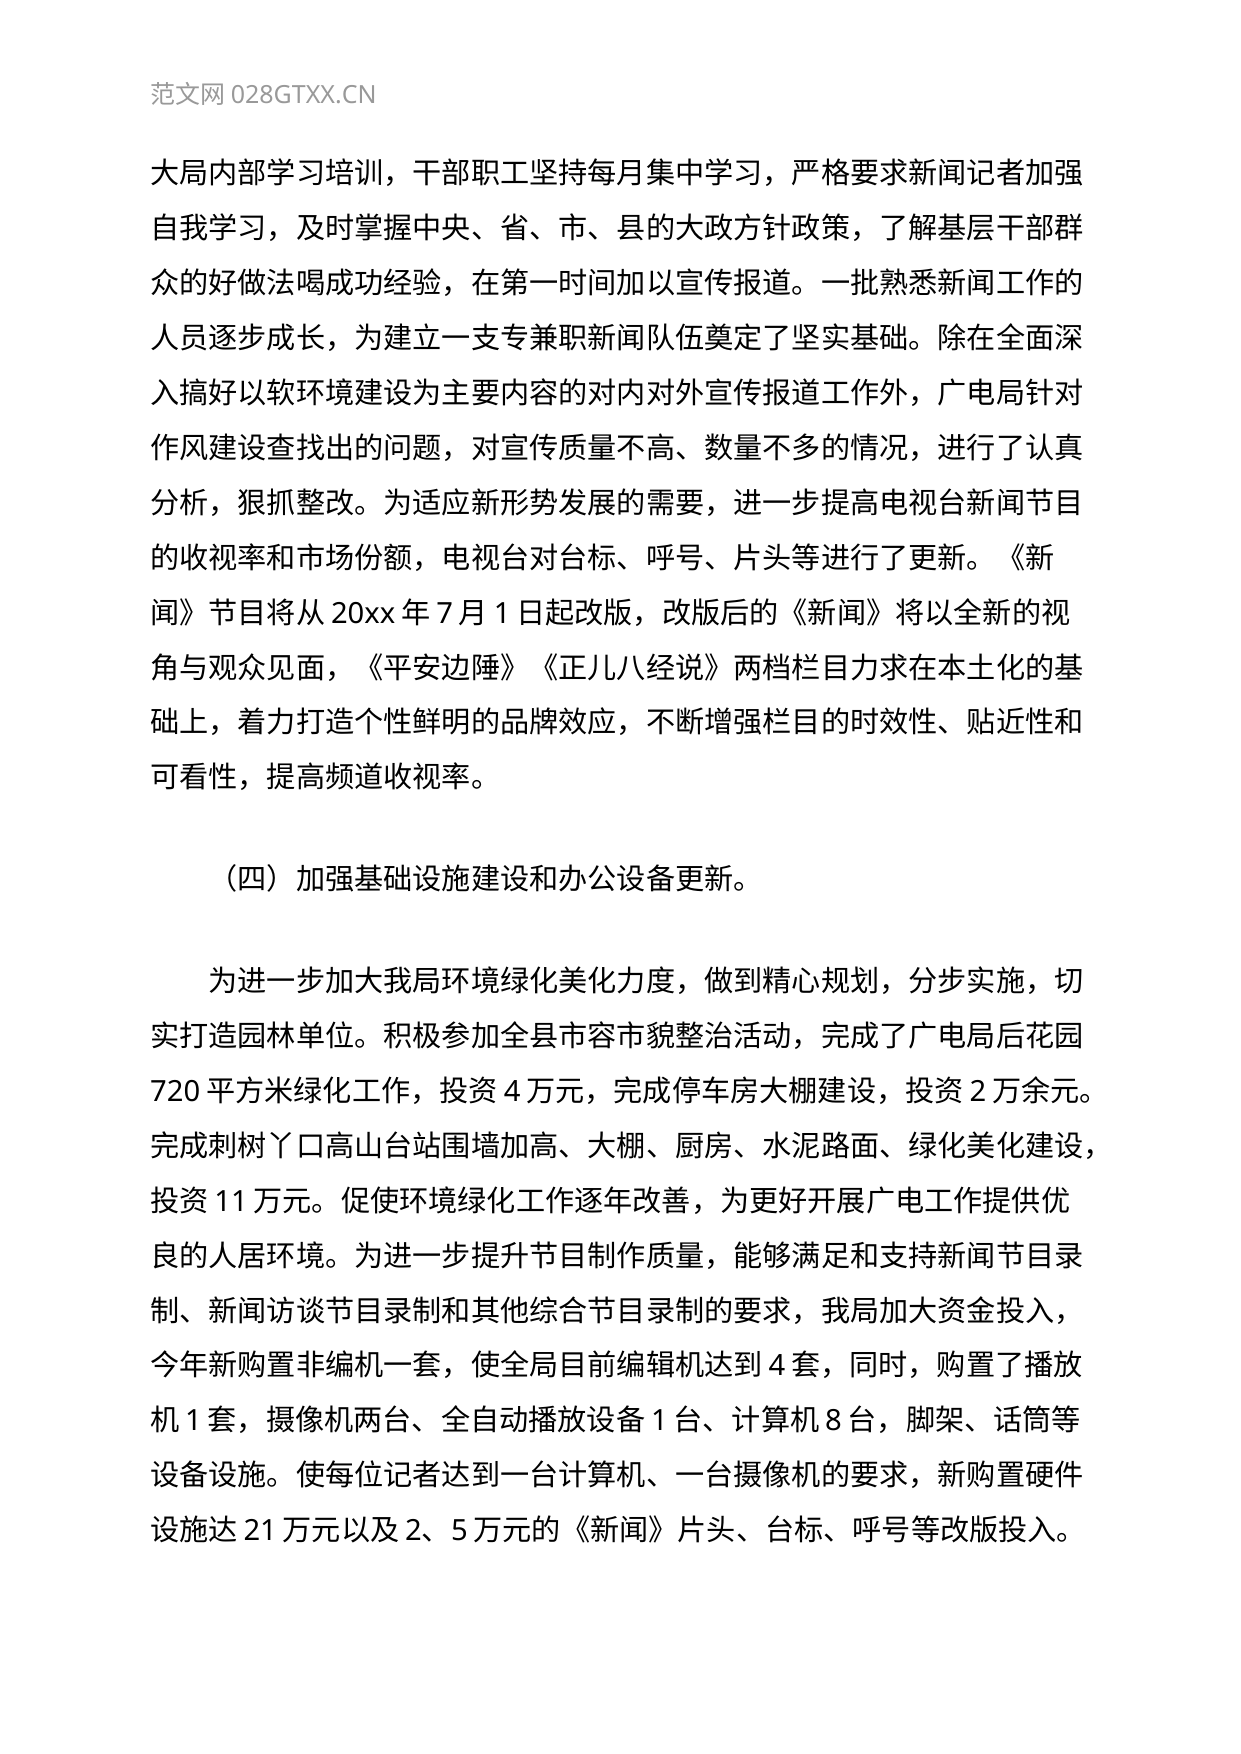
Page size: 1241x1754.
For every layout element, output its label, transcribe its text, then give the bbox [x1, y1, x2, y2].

text （四）加强基础设施建设和办公设备更新。 [150, 856, 1090, 898]
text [150, 150, 1090, 796]
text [150, 957, 1090, 1549]
